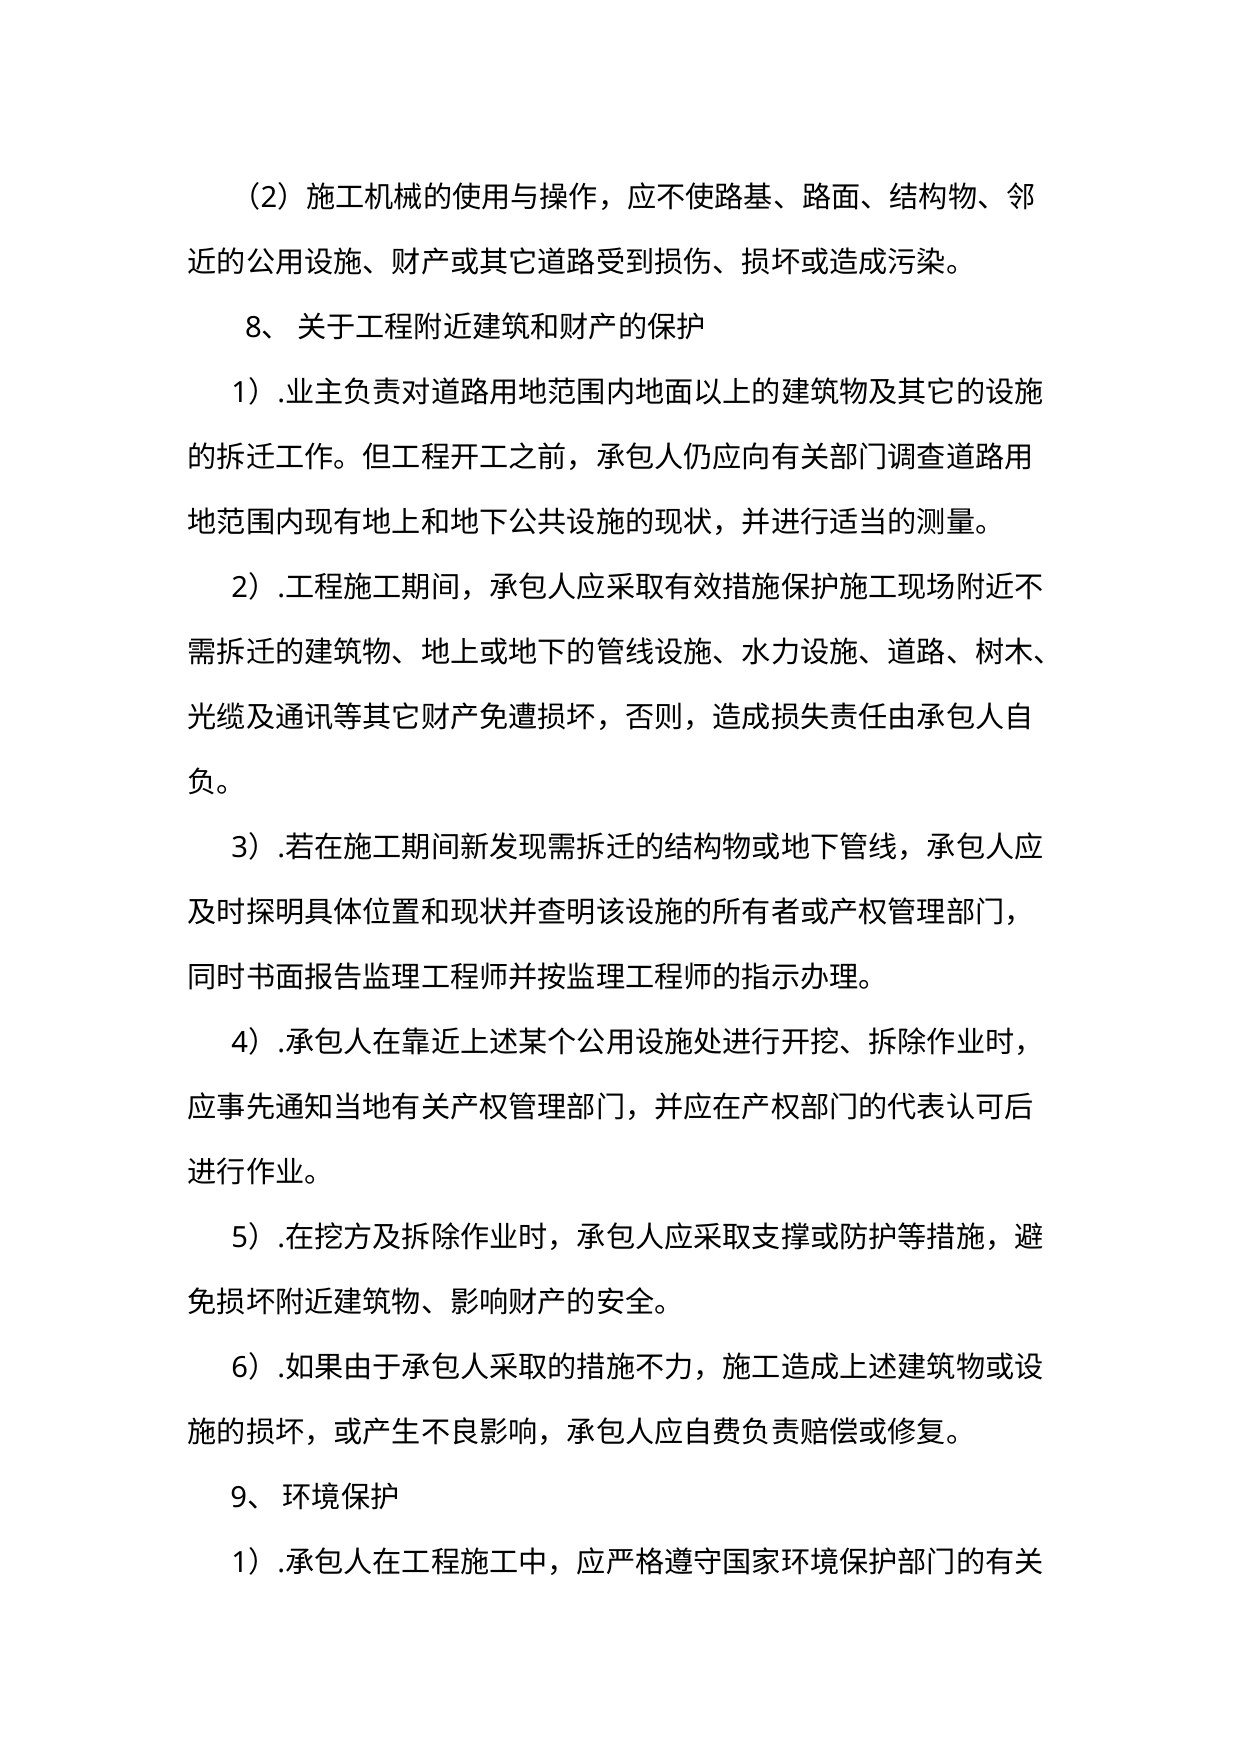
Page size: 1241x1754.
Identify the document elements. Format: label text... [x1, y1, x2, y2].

text （2）施工机械的使用与操作，应不使路基、路面、结构物、邻近的公用设施、财产或其它道路受到损伤、损坏或造成污染。 [187, 162, 1051, 292]
text 9、 环境保护 [187, 1462, 1051, 1527]
text 8、 关于工程附近建筑和财产的保护 [187, 292, 1051, 357]
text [187, 1527, 1051, 1592]
text 6）.如果由于承包人采取的措施不力，施工造成上述建筑物或设施的损坏，或产生不良影响，承包人应自费负责赔偿或修复。 [187, 1332, 1051, 1462]
text 3）.若在施工期间新发现需拆迁的结构物或地下管线，承包人应及时探明具体位置和现状并查明该设施的所有者或产权管理部门，同时书面报告监理工程师并按监理工程师的指示办理。 [187, 812, 1051, 1007]
text 5）.在挖方及拆除作业时，承包人应采取支撑或防护等措施，避免损坏附近建筑物、影响财产的安全。 [187, 1202, 1051, 1332]
text 1）.业主负责对道路用地范围内地面以上的建筑物及其它的设施的拆迁工作。但工程开工之前，承包人仍应向有关部门调查道路用地范围内现有地上和地下公共设施的现状，并进行适当的测量。 [187, 357, 1051, 552]
text 2）.工程施工期间，承包人应采取有效措施保护施工现场附近不需拆迁的建筑物、地上或地下的管线设施、水力设施、道路、树木、光缆及通讯等其它财产免遭损坏，否则，造成损失责任由承包人自负。 [187, 552, 1051, 812]
text 4）.承包人在靠近上述某个公用设施处进行开挖、拆除作业时，应事先通知当地有关产权管理部门，并应在产权部门的代表认可后进行作业。 [187, 1007, 1051, 1202]
